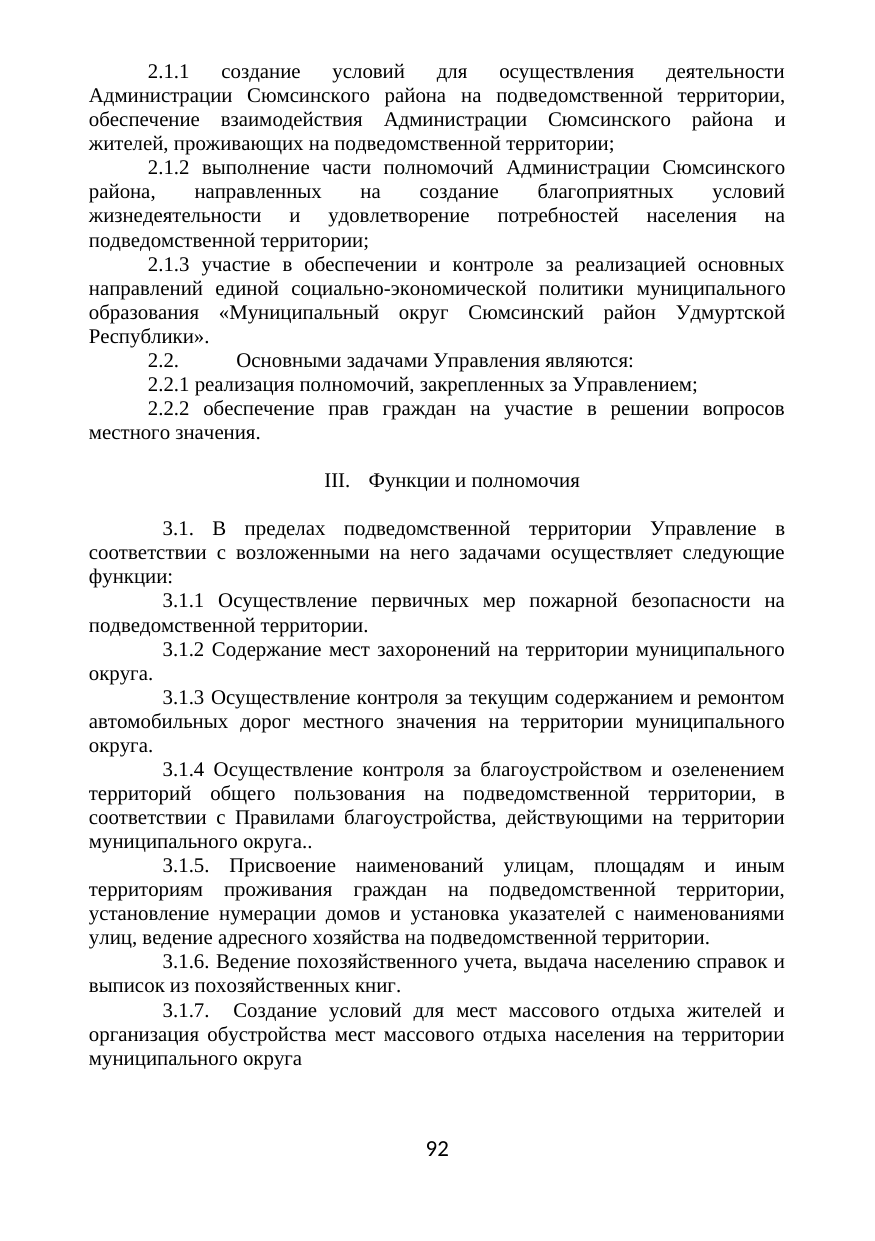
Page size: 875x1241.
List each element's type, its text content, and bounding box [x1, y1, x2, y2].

text III. Функции и полномочия [44, 468, 785, 492]
text 3.1.7. Создание условий для мест массового отдыха жителей и организация обустройства мест массового отдыха населения на территории муниципального округа [89, 997, 785, 1070]
text 3.1.6. Ведение похозяйственного учета, выдача населению справок и выписок из похозяйственных книг. [89, 949, 785, 997]
text 2.2.2 обеспечение прав граждан на участие в решении вопросов местного значения. [89, 396, 785, 444]
text 2.2.1 реализация полномочий, закрепленных за Управлением; [89, 372, 785, 396]
text 3.1.3 Осуществление контроля за текущим содержанием и ремонтом автомобильных дорог местного значения на территории муниципального округа. [89, 685, 785, 757]
text 3.1.4 Осуществление контроля за благоустройством и озеленением территорий общего пользования на подведомственной территории, в соответствии с Правилами благоустройства, действующими на территории муниципального округа.. [89, 757, 785, 853]
text 2.1.2 выполнение части полномочий Администрации Сюмсинского района, направленных на создание благоприятных условий жизнедеятельности и удовлетворение потребностей населения на подведомственной территории; [89, 155, 785, 252]
text 3.1.2 Содержание мест захоронений на территории муниципального округа. [89, 637, 785, 685]
text 3.1.5. Присвоение наименований улицам, площадям и иным территориям проживания граждан на подведомственной территории, установление нумерации домов и установка указателей с наименованиями улиц, ведение адресного хозяйства на подведомственной территории. [89, 853, 785, 949]
text 2.1.1 создание условий для осуществления деятельности Администрации Сюмсинского района на подведомственной территории, обеспечение взаимодействия Администрации Сюмсинского района и жителей, проживающих на подведомственной территории; [89, 59, 785, 155]
text 2.2. Основными задачами Управления являются: [89, 348, 785, 372]
text 2.1.3 участие в обеспечении и контроле за реализацией основных направлений единой социально-экономической политики муниципального образования «Муниципальный округ Сюмсинский район Удмуртской Республики». [89, 252, 785, 348]
text 3.1.1 Осуществление первичных мер пожарной безопасности на подведомственной территории. [89, 588, 785, 637]
text 3.1. В пределах подведомственной территории Управление в соответствии с возложенными на него задачами осуществляет следующие функции: [89, 516, 785, 588]
